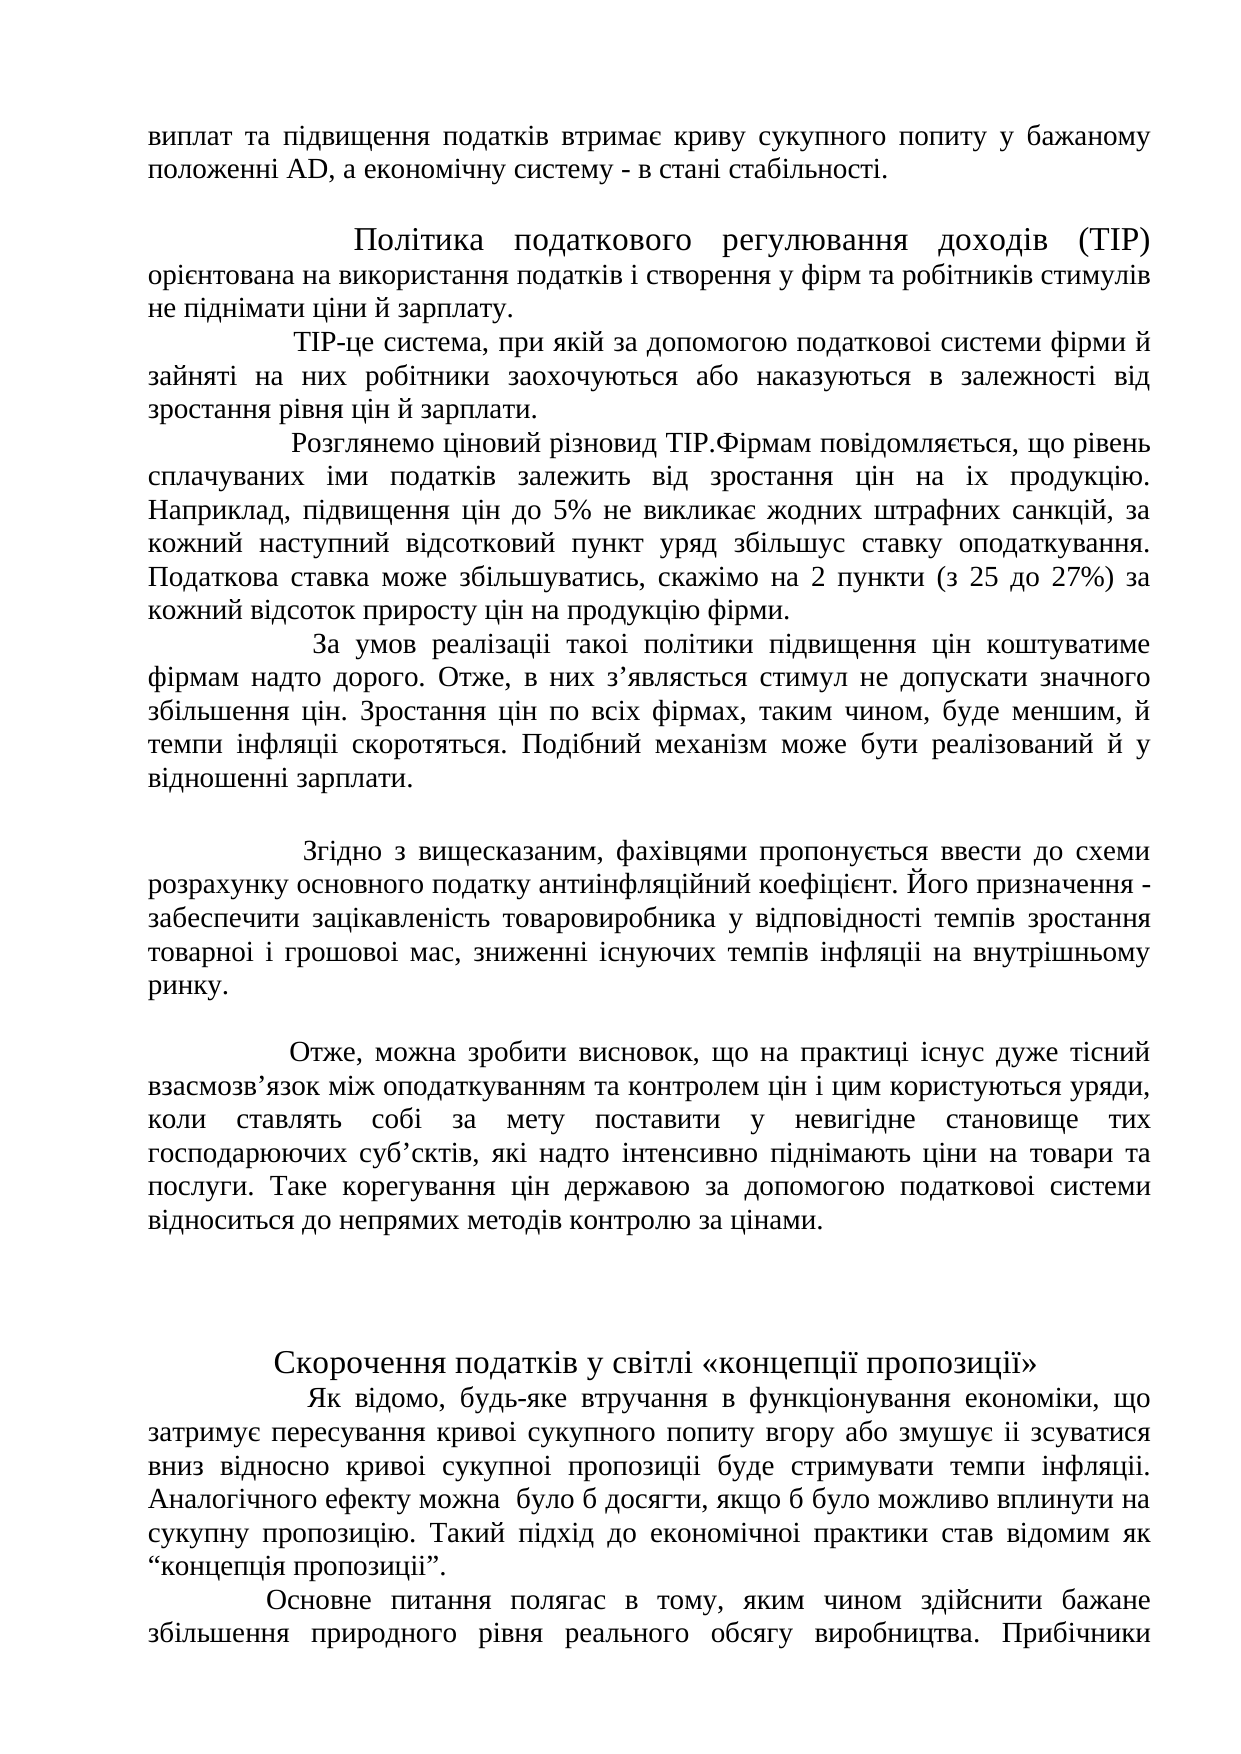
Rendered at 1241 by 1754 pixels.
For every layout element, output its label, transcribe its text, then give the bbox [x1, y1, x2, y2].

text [148, 118, 1152, 185]
text Розглянемо цiновий рiзновид TIP.Фiрмам повiдомляється, що рiвень сплачуваних iми податкiв залежить вiд зростання цiн на iх продукцiю. Наприклад, пiдвищення цiн до 5% не викликає жодних штрафних санкцiй, за кожний наступний вiдсотковий пункт уряд збiльшус ставку оподаткування. Податкова ставка може збiльшуватись, скажiмо на 2 пункти (з 25 до 27%) за кожний вiдсоток приросту цiн на продукцiю фiрми. [148, 425, 1152, 626]
text Як вiдомо, будь-яке втручання в функцiонування економiки, що затримує пересування кривоi сукупного попиту вгору або змушує ii зсуватися вниз вiдносно кривоi сукупноi пропозицii буде стримувати темпи iнфляцii. Аналогiчного ефекту можна було б досягти, якщо б було можливо вплинути на сукупну пропозицiю. Такий пiдхiд до економiчноi практики став вiдомим як “концепцiя пропозицii”. [148, 1381, 1152, 1582]
text Отже, можна зробити висновок, що на практицi iснус дуже тiсний взасмозв’язок мiж оподаткуванням та контролем цiн i цим користуються уряди, коли ставлять собi за мету поставити у невигiдне становище тих господарюючих суб’сктiв, якi надто iнтенсивно пiднiмають цiни на товари та послуги. Таке корегування цiн державою за допомогою податковоi системи вiдноситься до непрямих методiв контролю за цiнами. [148, 1034, 1152, 1236]
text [148, 1582, 1152, 1649]
text Згiдно з вищесказаним, фахiвцями пропонується ввести до схеми розрахунку основного податку антиiнфляцiйний коефiцiєнт. Його призначення - забеспечити зацiкавленiсть товаровиробника у вiдповiдностi темпiв зростання товарноi i грошовоi мас, зниженнi iснуючих темпiв iнфляцii на внутрiшньому ринку. [148, 833, 1152, 1001]
text Полiтика податкового регулювання доходiв (TIP) орiєнтована на використання податкiв i створення у фiрм та робiтникiв стимулiв не пiднiмати цiни й зарплату. [148, 219, 1152, 324]
text TIP-це система, при якiй за допомогою податковоi системи фiрми й зайнятi на них робiтники заохочуються або наказуються в залежностi вiд зростання рiвня цiн й зарплати. [148, 324, 1152, 425]
text За умов реалiзацii такоi полiтики пiдвищення цiн коштуватиме фiрмам надто дорого. Отже, в них з’являсться стимул не допускати значного збiльшення цiн. Зростання цiн по всiх фiрмах, таким чином, буде меншим, й темпи iнфляцii скоротяться. Подiбний механiзм може бути реалiзований й у вiдношеннi зарплати. [148, 626, 1152, 794]
text Скорочення податків у світлі «концепції пропозиції» [148, 1342, 1152, 1381]
